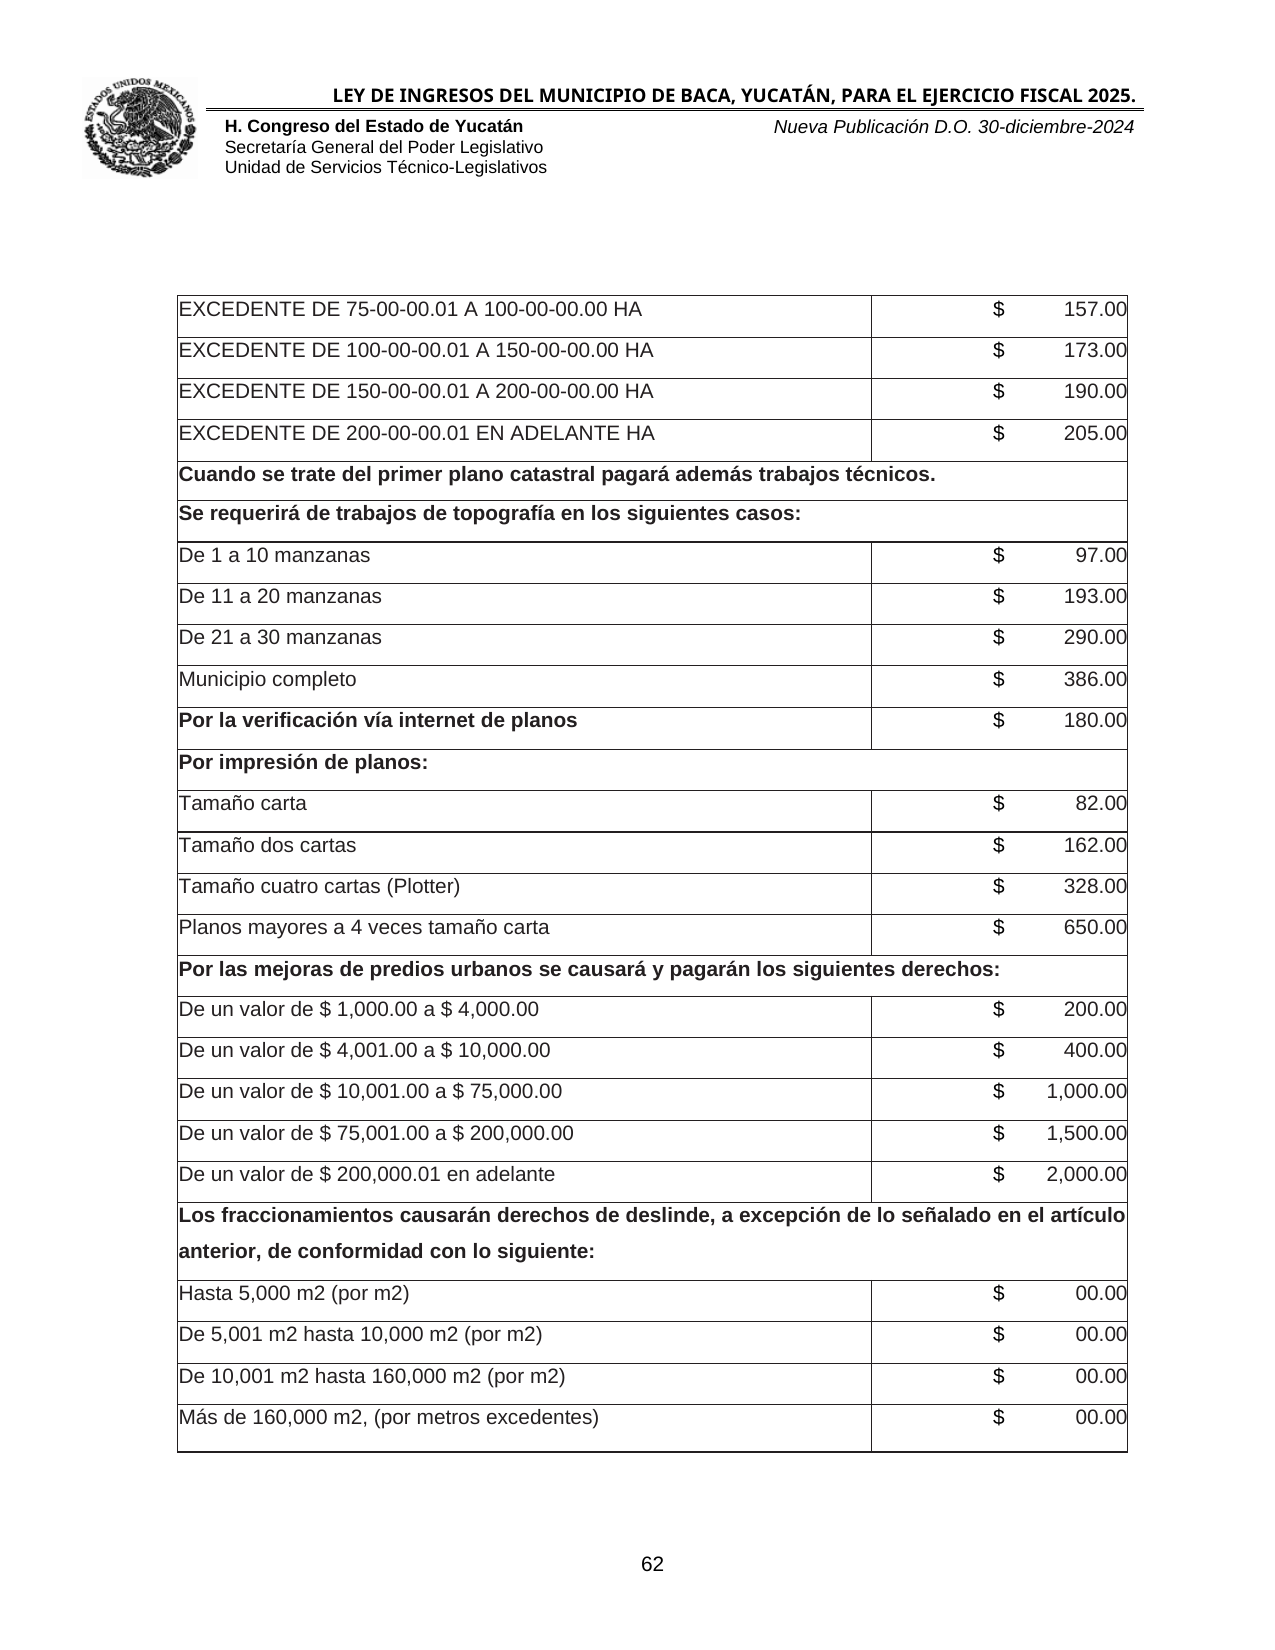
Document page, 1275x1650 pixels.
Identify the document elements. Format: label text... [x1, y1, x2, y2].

table_cell De 1 a 10 manzanas [178, 543, 871, 583]
table_cell 200.00 [1005, 997, 1127, 1037]
table_cell $ [872, 666, 1005, 707]
table_cell 00.00 [1005, 1405, 1127, 1451]
table_cell 386.00 [1005, 666, 1127, 707]
table_cell 205.00 [1005, 420, 1127, 461]
table_cell $ [872, 420, 1005, 461]
table_cell 162.00 [1005, 833, 1127, 873]
table_cell 1,500.00 [1005, 1121, 1127, 1161]
table_cell Por impresión de planos: [178, 750, 1127, 790]
table_cell $ [872, 296, 1005, 337]
table_cell $ [872, 1364, 1005, 1404]
table_cell $ [872, 874, 1005, 914]
table_cell 193.00 [1005, 584, 1127, 624]
table_cell $ [872, 379, 1005, 419]
table_cell $ [872, 833, 1005, 873]
table_cell 1,000.00 [1005, 1079, 1127, 1120]
table_cell 190.00 [1005, 379, 1127, 419]
table_cell Tamaño carta [178, 791, 871, 831]
table_cell Los fraccionamientos causarán derechos de deslinde, a excepción de lo señalado en el artículo anterior, de conformidad con lo siguiente: [178, 1203, 1127, 1280]
table_cell Planos mayores a 4 veces tamaño carta [178, 915, 871, 955]
table_cell De 5,001 m2 hasta 10,000 m2 (por m2) [178, 1322, 871, 1362]
table_cell 00.00 [1005, 1364, 1127, 1404]
table_cell $ [872, 625, 1005, 665]
table_cell De un valor de $ 10,001.00 a $ 75,000.00 [178, 1079, 871, 1120]
table_cell 97.00 [1005, 543, 1127, 583]
table_cell $ [872, 791, 1005, 831]
table_cell De 11 a 20 manzanas [178, 584, 871, 624]
table_cell EXCEDENTE DE 100-00-00.01 A 150-00-00.00 HA [178, 338, 871, 378]
table_cell 180.00 [1005, 708, 1127, 749]
table_cell $ [872, 1405, 1005, 1451]
table_cell Tamaño dos cartas [178, 833, 871, 873]
table_cell $ [872, 1281, 1005, 1321]
table_cell $ [872, 997, 1005, 1037]
table_cell De un valor de $ 75,001.00 a $ 200,000.00 [178, 1121, 871, 1161]
table_cell Tamaño cuatro cartas (Plotter) [178, 874, 871, 914]
table_cell 82.00 [1005, 791, 1127, 831]
table_cell Municipio completo [178, 666, 871, 707]
table_cell 00.00 [1005, 1322, 1127, 1362]
table_cell EXCEDENTE DE 200-00-00.01 EN ADELANTE HA [178, 420, 871, 461]
table_cell $ [872, 708, 1005, 749]
table_cell EXCEDENTE DE 75-00-00.01 A 100-00-00.00 HA [178, 296, 871, 337]
table_cell De 10,001 m2 hasta 160,000 m2 (por m2) [178, 1364, 871, 1404]
table_cell 400.00 [1005, 1038, 1127, 1078]
table_cell De un valor de $ 4,001.00 a $ 10,000.00 [178, 1038, 871, 1078]
table_cell $ [872, 915, 1005, 955]
table_cell Se requerirá de trabajos de topografía en los siguientes casos: [178, 501, 1127, 541]
table_cell Cuando se trate del primer plano catastral pagará además trabajos técnicos. [178, 462, 1127, 500]
table_cell Por la verificación vía internet de planos [178, 708, 871, 749]
table_cell $ [872, 1038, 1005, 1078]
table_cell $ [872, 1079, 1005, 1120]
table_cell De un valor de $ 1,000.00 a $ 4,000.00 [178, 997, 871, 1037]
table_cell De 21 a 30 manzanas [178, 625, 871, 665]
table_cell $ [872, 1162, 1005, 1202]
table_cell 650.00 [1005, 915, 1127, 955]
table_cell 2,000.00 [1005, 1162, 1127, 1202]
table_cell $ [872, 1121, 1005, 1161]
table_cell 173.00 [1005, 338, 1127, 378]
table_cell $ [872, 338, 1005, 378]
table_cell $ [872, 1322, 1005, 1362]
table_cell Más de 160,000 m2, (por metros excedentes) [178, 1405, 871, 1451]
table_cell 157.00 [1005, 296, 1127, 337]
table_cell $ [872, 584, 1005, 624]
table_cell EXCEDENTE DE 150-00-00.01 A 200-00-00.00 HA [178, 379, 871, 419]
table_cell 328.00 [1005, 874, 1127, 914]
table_cell De un valor de $ 200,000.01 en adelante [178, 1162, 871, 1202]
table_cell 00.00 [1005, 1281, 1127, 1321]
table_cell 290.00 [1005, 625, 1127, 665]
table_cell Hasta 5,000 m2 (por m2) [178, 1281, 871, 1321]
table_cell $ [872, 543, 1005, 583]
table_cell Por las mejoras de predios urbanos se causará y pagarán los siguientes derechos: [178, 956, 1127, 996]
